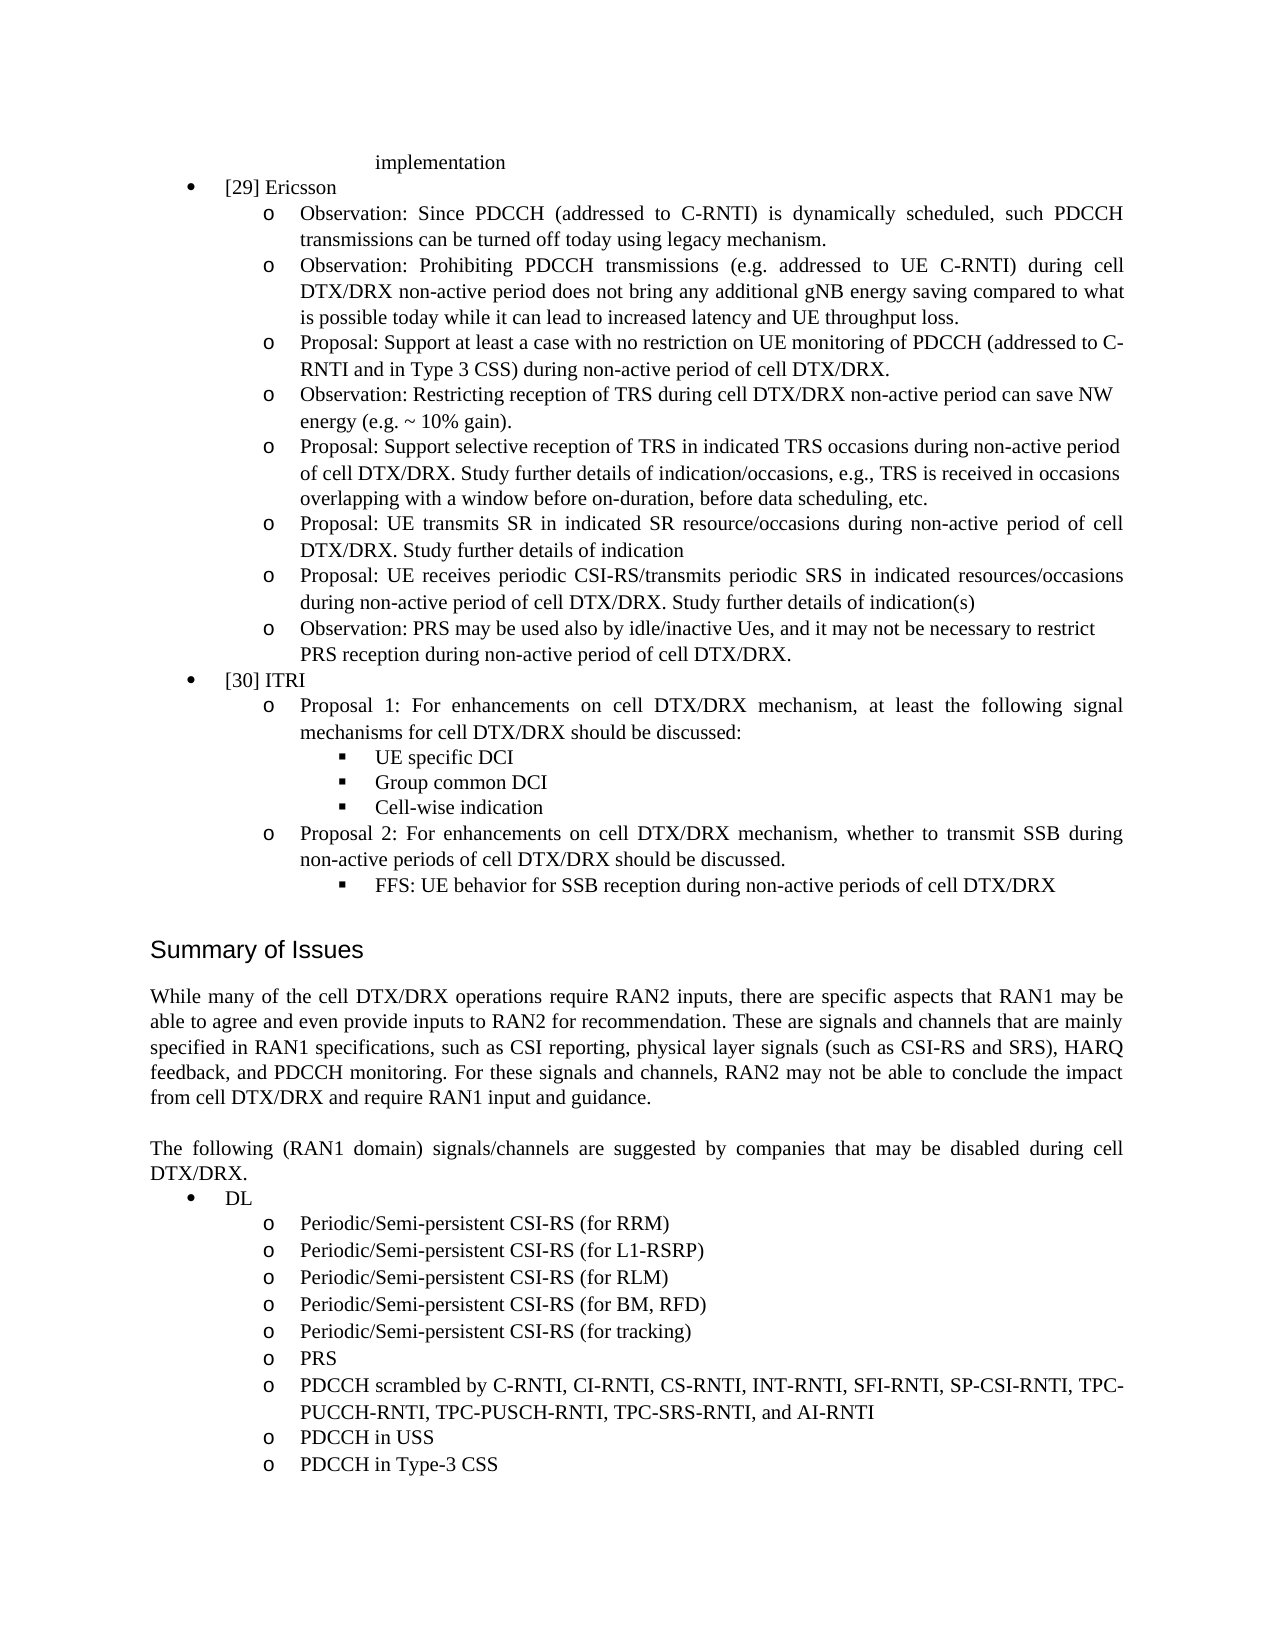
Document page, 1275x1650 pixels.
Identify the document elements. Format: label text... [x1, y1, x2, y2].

list Proposal: UE receives periodic CSI-RS/transmits periodic SRS in indicated resources/occasions during non-active period of cell DTX/DRX. Study further details of indication(s) [262, 563, 1125, 614]
list Periodic/Semi-persistent CSI-RS (for RLM) [262, 1265, 1125, 1291]
list Proposal 2: For enhancements on cell DTX/DRX mechanism, whether to transmit SSB during non-active periods of cell DTX/DRX should be discussed. [262, 820, 1125, 871]
list Proposal: Support at least a case with no restriction on UE monitoring of PDCCH (addressed to C-RNTI and in Type 3 CSS) during non-active period of cell DTX/DRX. [262, 330, 1125, 381]
list Group common DCI [337, 770, 1125, 794]
text The following (RAN1 domain) signals/channels are suggested by companies that may be disabled during cell DTX/DRX. [150, 1136, 1125, 1185]
list Observation: Restricting reception of TRS during cell DTX/DRX non-active period can save NW energy (e.g. ~ 10% gain). [262, 382, 1125, 433]
list Proposal: UE transmits SR in indicated SR resource/occasions during non-active period of cell DTX/DRX. Study further details of indication [262, 511, 1125, 562]
list PRS [262, 1346, 1125, 1372]
list UE specific DCI [337, 745, 1125, 769]
list Observation: PRS may be used also by idle/inactive Ues, and it may not be necessary to restrict PRS reception during non-active period of cell DTX/DRX. [262, 615, 1125, 666]
list PDCCH scrambled by C-RNTI, CI-RNTI, CS-RNTI, INT-RNTI, SFI-RNTI, SP-CSI-RNTI, TPC-PUCCH-RNTI, TPC-PUSCH-RNTI, TPC-SRS-RNTI, and AI-RNTI [262, 1373, 1125, 1424]
list Periodic/Semi-persistent CSI-RS (for tracking) [262, 1319, 1125, 1345]
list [337, 150, 1125, 174]
list Cell-wise indication [337, 795, 1125, 819]
list PDCCH in Type-3 CSS [262, 1452, 1125, 1478]
list DL [187, 1186, 1125, 1210]
list Periodic/Semi-persistent CSI-RS (for BM, RFD) [262, 1292, 1125, 1318]
list Proposal 1: For enhancements on cell DTX/DRX mechanism, at least the following signal mechanisms for cell DTX/DRX should be discussed: [262, 693, 1125, 744]
list Observation: Since PDCCH (addressed to C-RNTI) is dynamically scheduled, such PDCCH transmissions can be turned off today using legacy mechanism. [262, 200, 1125, 251]
list [30] ITRI [187, 667, 1125, 692]
list FFS: UE behavior for SSB reception during non-active periods of cell DTX/DRX [337, 872, 1125, 897]
subtitle Summary of Issues [150, 935, 1125, 964]
list Periodic/Semi-persistent CSI-RS (for L1-RSRP) [262, 1238, 1125, 1264]
list [29] Ericsson [187, 175, 1125, 199]
list Observation: Prohibiting PDCCH transmissions (e.g. addressed to UE C-RNTI) during cell DTX/DRX non-active period does not bring any additional gNB energy saving compared to what is possible today while it can lead to increased latency and UE throughput loss. [262, 252, 1125, 329]
list PDCCH in USS [262, 1425, 1125, 1451]
text While many of the cell DTX/DRX operations require RAN2 inputs, there are specific aspects that RAN1 may be able to agree and even provide inputs to RAN2 for recommendation. These are signals and channels that are mainly specified in RAN1 specifications, such as CSI reporting, physical layer signals (such as CSI-RS and SRS), HARQ feedback, and PDCCH monitoring. For these signals and channels, RAN2 may not be able to conclude the impact from cell DTX/DRX and require RAN1 input and guidance. [150, 984, 1125, 1109]
list Proposal: Support selective reception of TRS in indicated TRS occasions during non-active period of cell DTX/DRX. Study further details of indication/occasions, e.g., TRS is received in occasions overlapping with a window before on-duration, before data scheduling, etc. [262, 434, 1125, 510]
list Periodic/Semi-persistent CSI-RS (for RRM) [262, 1211, 1125, 1237]
